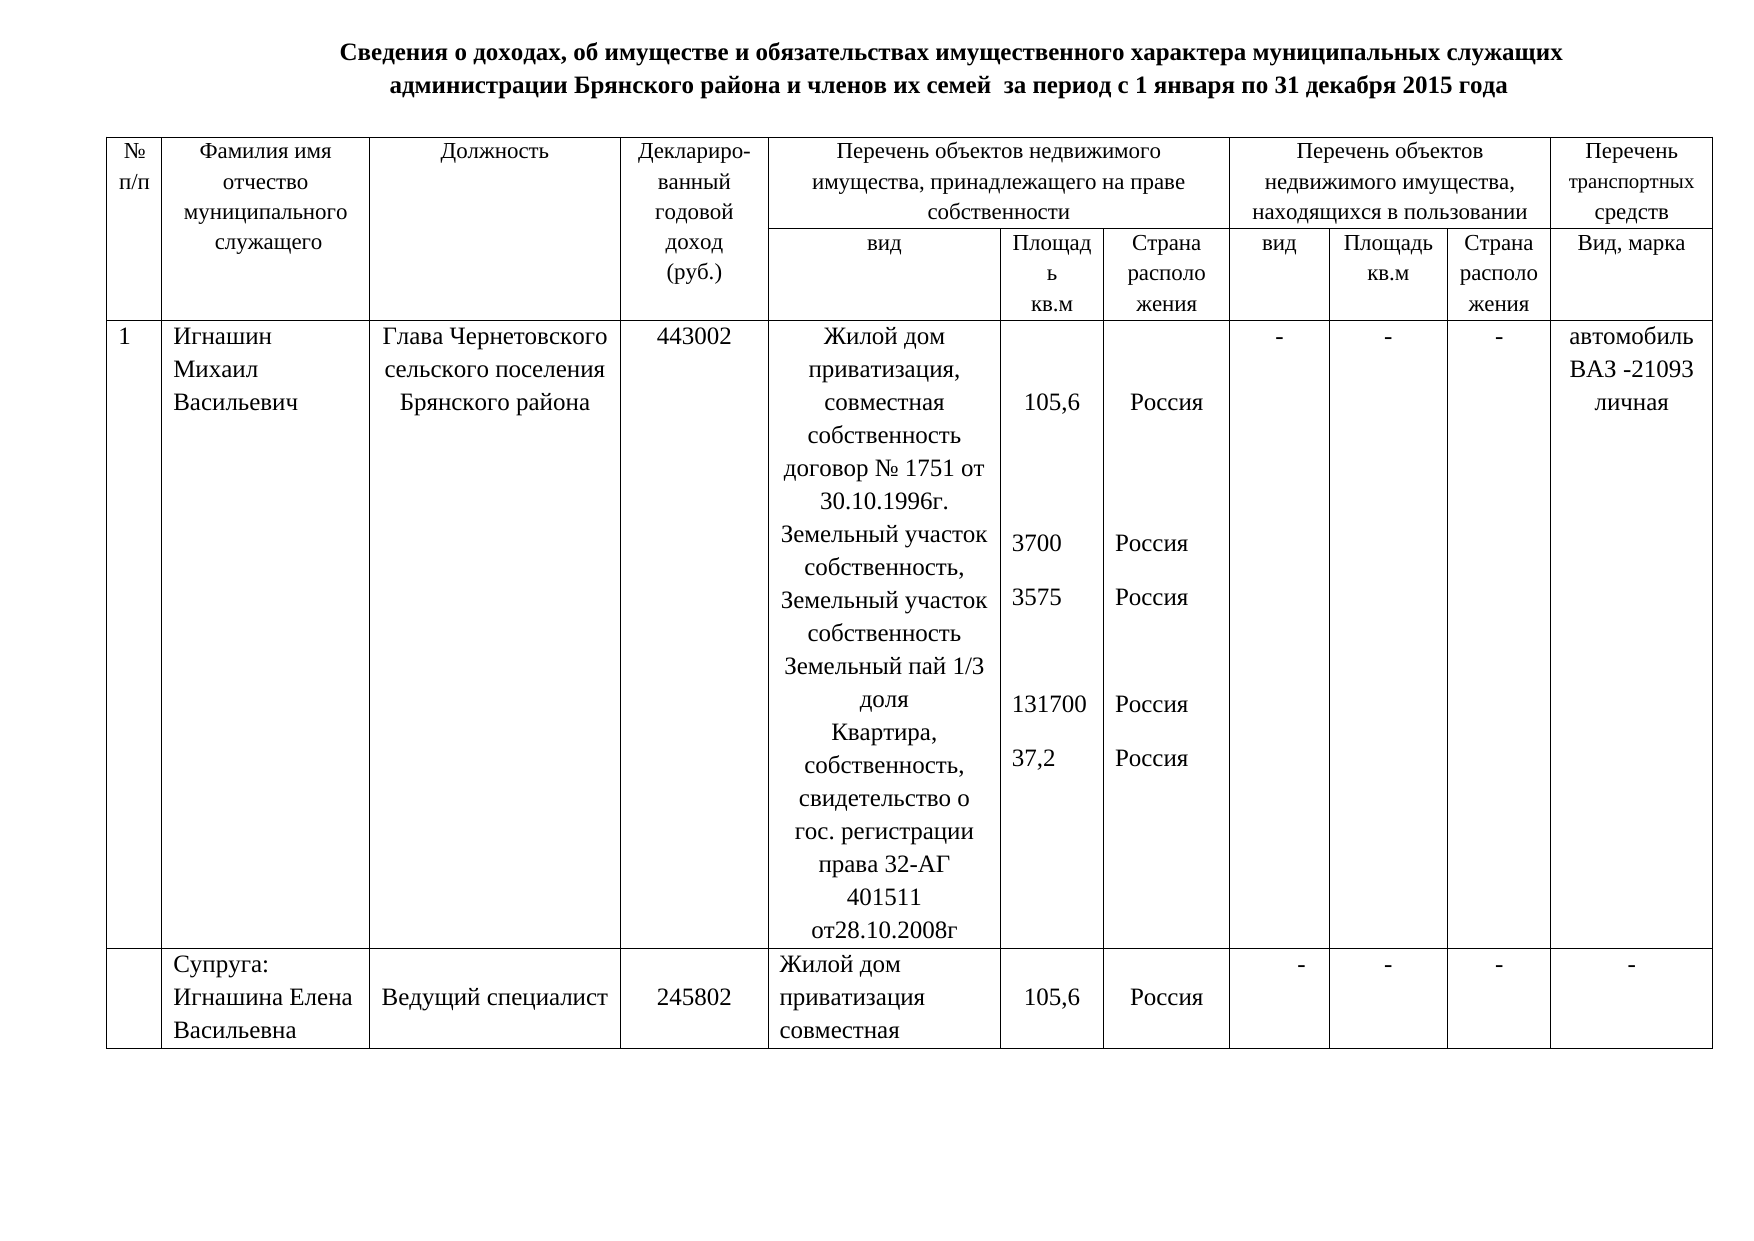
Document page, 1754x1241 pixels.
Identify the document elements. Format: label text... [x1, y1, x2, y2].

table_cell [107, 949, 161, 1048]
table_cell 443002 [621, 321, 768, 948]
table_cell Жилой дом приватизация, совместная собственность договор № 1751 от 30.10.1996г. Земельный участок собственность, Земельный участок собственность Земельный пай 1/3 доля Квартира, собственность, свидетельство о гос. регистрации права 32-АГ 401511 от28.10.2008г [769, 321, 1000, 948]
table_cell - [1230, 321, 1329, 948]
table_cell Игнашин Михаил Васильевич [162, 321, 369, 948]
text администрации Брянского района и членов их семей за период с 1 января по 31 декабря 2015 года [266, 71, 1636, 99]
table_cell - [1448, 321, 1550, 948]
table_cell 1 [107, 321, 161, 948]
table_cell вид [769, 229, 1000, 320]
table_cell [1001, 949, 1103, 1048]
table_cell Страна располо жения [1104, 229, 1229, 320]
table_header Перечень транспортных средств [1551, 138, 1712, 228]
table_cell автомобильВАЗ -21093 личная [1551, 321, 1712, 948]
table_cell - [1330, 949, 1447, 1048]
table_cell - [1551, 949, 1712, 1048]
text Сведения о доходах, об имуществе и обязательствах имущественного характера муниципальных служащих [266, 37, 1636, 66]
table_cell 245802 [621, 949, 768, 1048]
table_header Деклариро- ванный годовой доход (руб.) [621, 138, 768, 320]
table_header Перечень объектов недвижимого имущества, принадлежащего на праве собственности [769, 138, 1229, 228]
table_cell 105,6 3700 3575 131700 37,2 [1001, 321, 1103, 948]
table_cell - [1448, 949, 1550, 1048]
table_cell вид [1230, 229, 1329, 320]
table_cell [162, 949, 369, 1048]
table_cell Глава Чернетовского сельского поселения Брянского района [370, 321, 620, 948]
table_header № п/п [107, 138, 161, 320]
table_cell Вид, марка [1551, 229, 1712, 320]
table_header Перечень объектов недвижимого имущества, находящихся в пользовании [1230, 138, 1550, 228]
table_cell - [1230, 949, 1329, 1048]
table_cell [1104, 949, 1229, 1048]
table_cell Ведущий специалист [370, 949, 620, 1048]
table_cell Площадь кв.м [1330, 229, 1447, 320]
table_header Должность [370, 138, 620, 320]
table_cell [769, 949, 1000, 1048]
table_cell Площадь кв.м [1001, 229, 1103, 320]
table_cell - [1330, 321, 1447, 948]
table_header Фамилия имя отчество муниципального служащего [162, 138, 369, 320]
table_cell Страна располо жения [1448, 229, 1550, 320]
table_cell Россия Россия Россия Россия Россия [1104, 321, 1229, 948]
